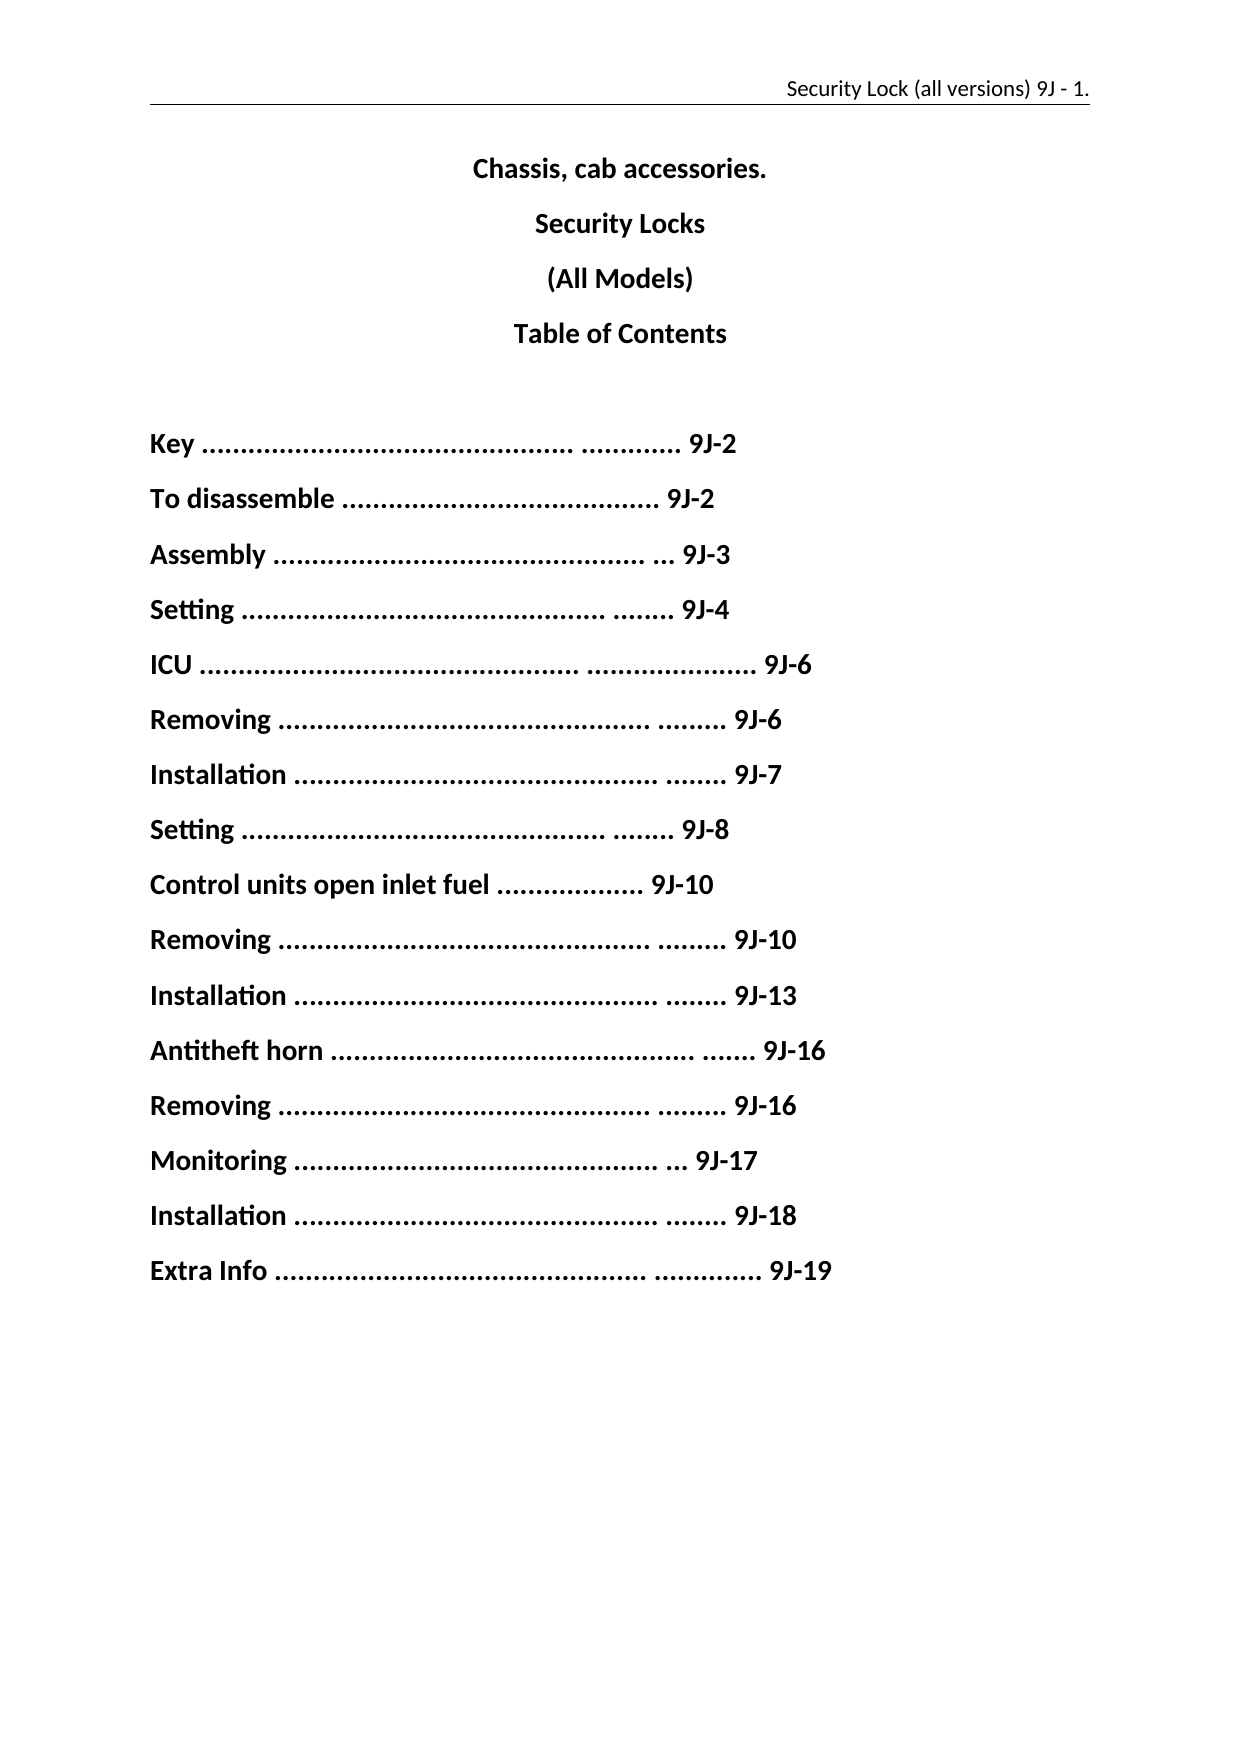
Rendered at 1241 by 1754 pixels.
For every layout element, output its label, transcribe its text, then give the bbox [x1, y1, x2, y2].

text Chassis, cab accessories. [150, 150, 1090, 186]
text Installation ............................................... ........ 9J-7 [150, 756, 1090, 792]
text ICU ................................................. ...................... 9J-6 [150, 646, 1090, 682]
text Security Locks [150, 205, 1090, 241]
text Antitheft horn ............................................... ....... 9J-16 [150, 1032, 1090, 1067]
text Removing ................................................ ......... 9J-10 [150, 921, 1090, 957]
text Monitoring ............................................... ... 9J-17 [150, 1142, 1090, 1177]
text Extra Info ................................................ .............. 9J-19 [150, 1252, 1090, 1288]
text Setting ............................................... ........ 9J-4 [150, 591, 1090, 626]
text Removing ................................................ ......... 9J-16 [150, 1087, 1090, 1122]
text Setting ............................................... ........ 9J-8 [150, 811, 1090, 847]
text Table of Contents [150, 315, 1090, 351]
text To disassemble ......................................... 9J-2 [150, 481, 1090, 516]
text Key ................................................ ............. 9J-2 [150, 426, 1090, 461]
text Installation ............................................... ........ 9J-13 [150, 977, 1090, 1012]
text Control units open inlet fuel ................... 9J-10 [150, 866, 1090, 902]
text Removing ................................................ ......... 9J-6 [150, 701, 1090, 737]
text (All Models) [150, 260, 1090, 296]
text Assembly ................................................ ... 9J-3 [150, 536, 1090, 571]
text Installation ............................................... ........ 9J-18 [150, 1197, 1090, 1233]
